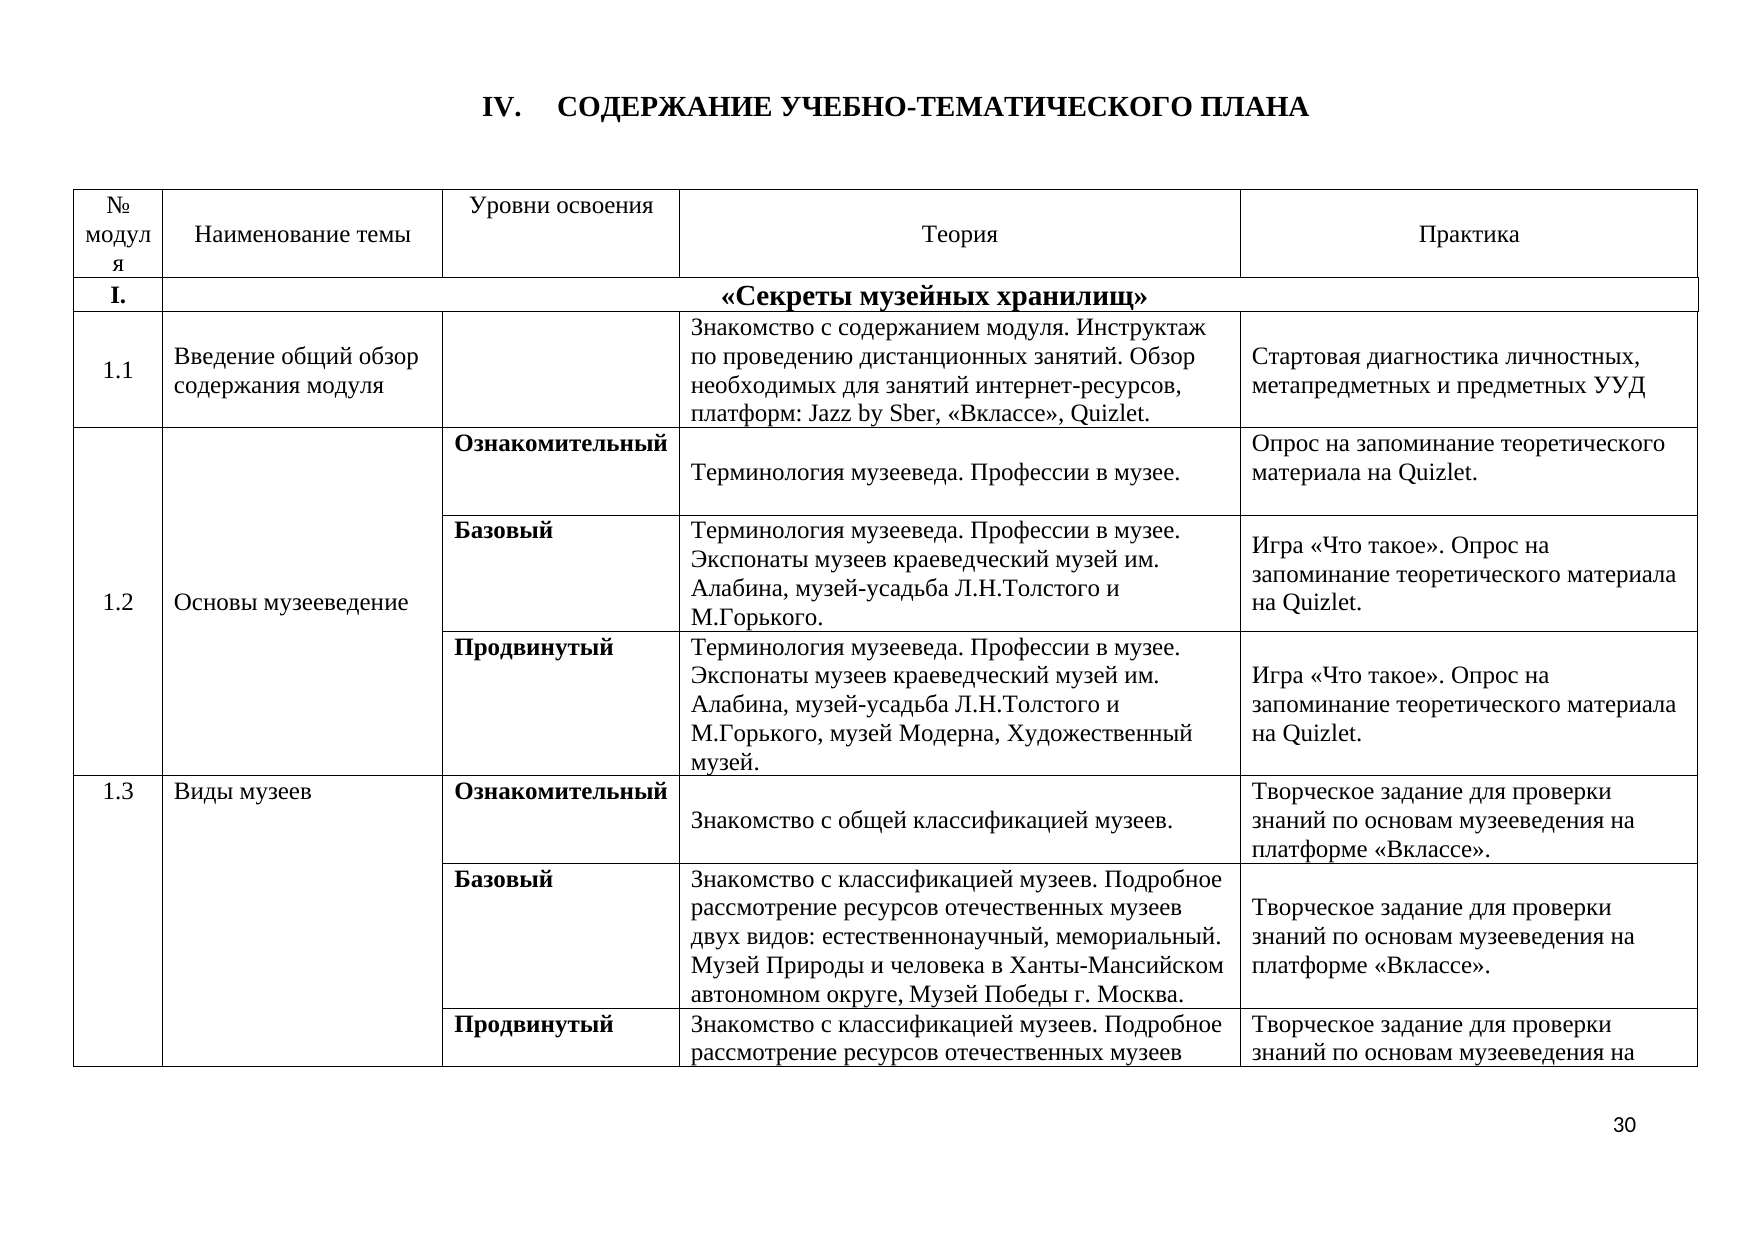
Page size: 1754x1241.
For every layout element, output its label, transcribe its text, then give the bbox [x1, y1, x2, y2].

table_cell Знакомство с содержанием модуля. Инструктаж по проведению дистанционных занятий. Обзор необходимых для занятий интернет-ресурсов, платформ: Jazz by Sber, «Вклассе», Quizlet. [680, 312, 1240, 427]
table_cell Ознакомительный [443, 428, 679, 514]
table_cell Продвинутый [443, 632, 679, 775]
table_cell Терминология музееведа. Профессии в музее. [680, 428, 1240, 514]
table_cell Игра «Что такое». Опрос на запоминание теоретического материала на Quizlet. [1241, 632, 1697, 775]
table_cell Виды музеев [163, 776, 442, 1066]
table_cell Введение общий обзор содержания модуля [163, 312, 442, 427]
table_cell Игра «Что такое». Опрос на запоминание теоретического материала на Quizlet. [1241, 516, 1697, 631]
table_cell Базовый [443, 864, 679, 1008]
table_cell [1241, 1009, 1697, 1066]
table_cell Творческое задание для проверки знаний по основам музееведения на платформе «Вклассе». [1241, 776, 1697, 863]
list СОДЕРЖАНИЕ УЧЕБНО-ТЕМАТИЧЕСКОГО ПЛАНА [156, 89, 1636, 122]
table_cell 1.2 [74, 428, 162, 775]
table_cell Знакомство с общей классификацией музеев. [680, 776, 1240, 863]
table_cell Основы музееведение [163, 428, 442, 775]
table_header Уровни освоения [443, 190, 679, 277]
table_cell Знакомство с классификацией музеев. Подробное рассмотрение ресурсов отечественных музеев двух видов: естественнонаучный, мемориальный. Музей Природы и человека в Ханты-Мансийском автономном округе, Музей Победы г. Москва. [680, 864, 1240, 1008]
table_cell I. [74, 278, 162, 311]
table_cell Ознакомительный [443, 776, 679, 863]
table_cell 1.3 [74, 776, 162, 1066]
table_header Tеория [680, 190, 1240, 277]
table_header Наименование темы [163, 190, 442, 277]
table_header № модуля [74, 190, 162, 277]
table_cell Творческое задание для проверки знаний по основам музееведения на платформе «Вклассе». [1241, 864, 1697, 1008]
table_cell Терминология музееведа. Профессии в музее. Экспонаты музеев краеведческий музей им. Алабина, музей-усадьба Л.Н.Толстого и М.Горького, музей Модерна, Художественный музей. [680, 632, 1240, 775]
table_cell Базовый [443, 516, 679, 631]
table_cell 1.1 [74, 312, 162, 427]
table_cell «Секреты музейных хранилищ» [163, 278, 1698, 311]
table_cell Терминология музееведа. Профессии в музее. Экспонаты музеев краеведческий музей им. Алабина, музей-усадьба Л.Н.Толстого и М.Горького. [680, 516, 1240, 631]
table_cell [443, 312, 679, 427]
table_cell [680, 1009, 1240, 1066]
table_cell Продвинутый [443, 1009, 679, 1066]
table_cell Опрос на запоминание теоретического материала на Quizlet. [1241, 428, 1697, 514]
table_cell Стартовая диагностика личностных, метапредметных и предметных УУД [1241, 312, 1697, 427]
table_header Практика [1241, 190, 1697, 277]
